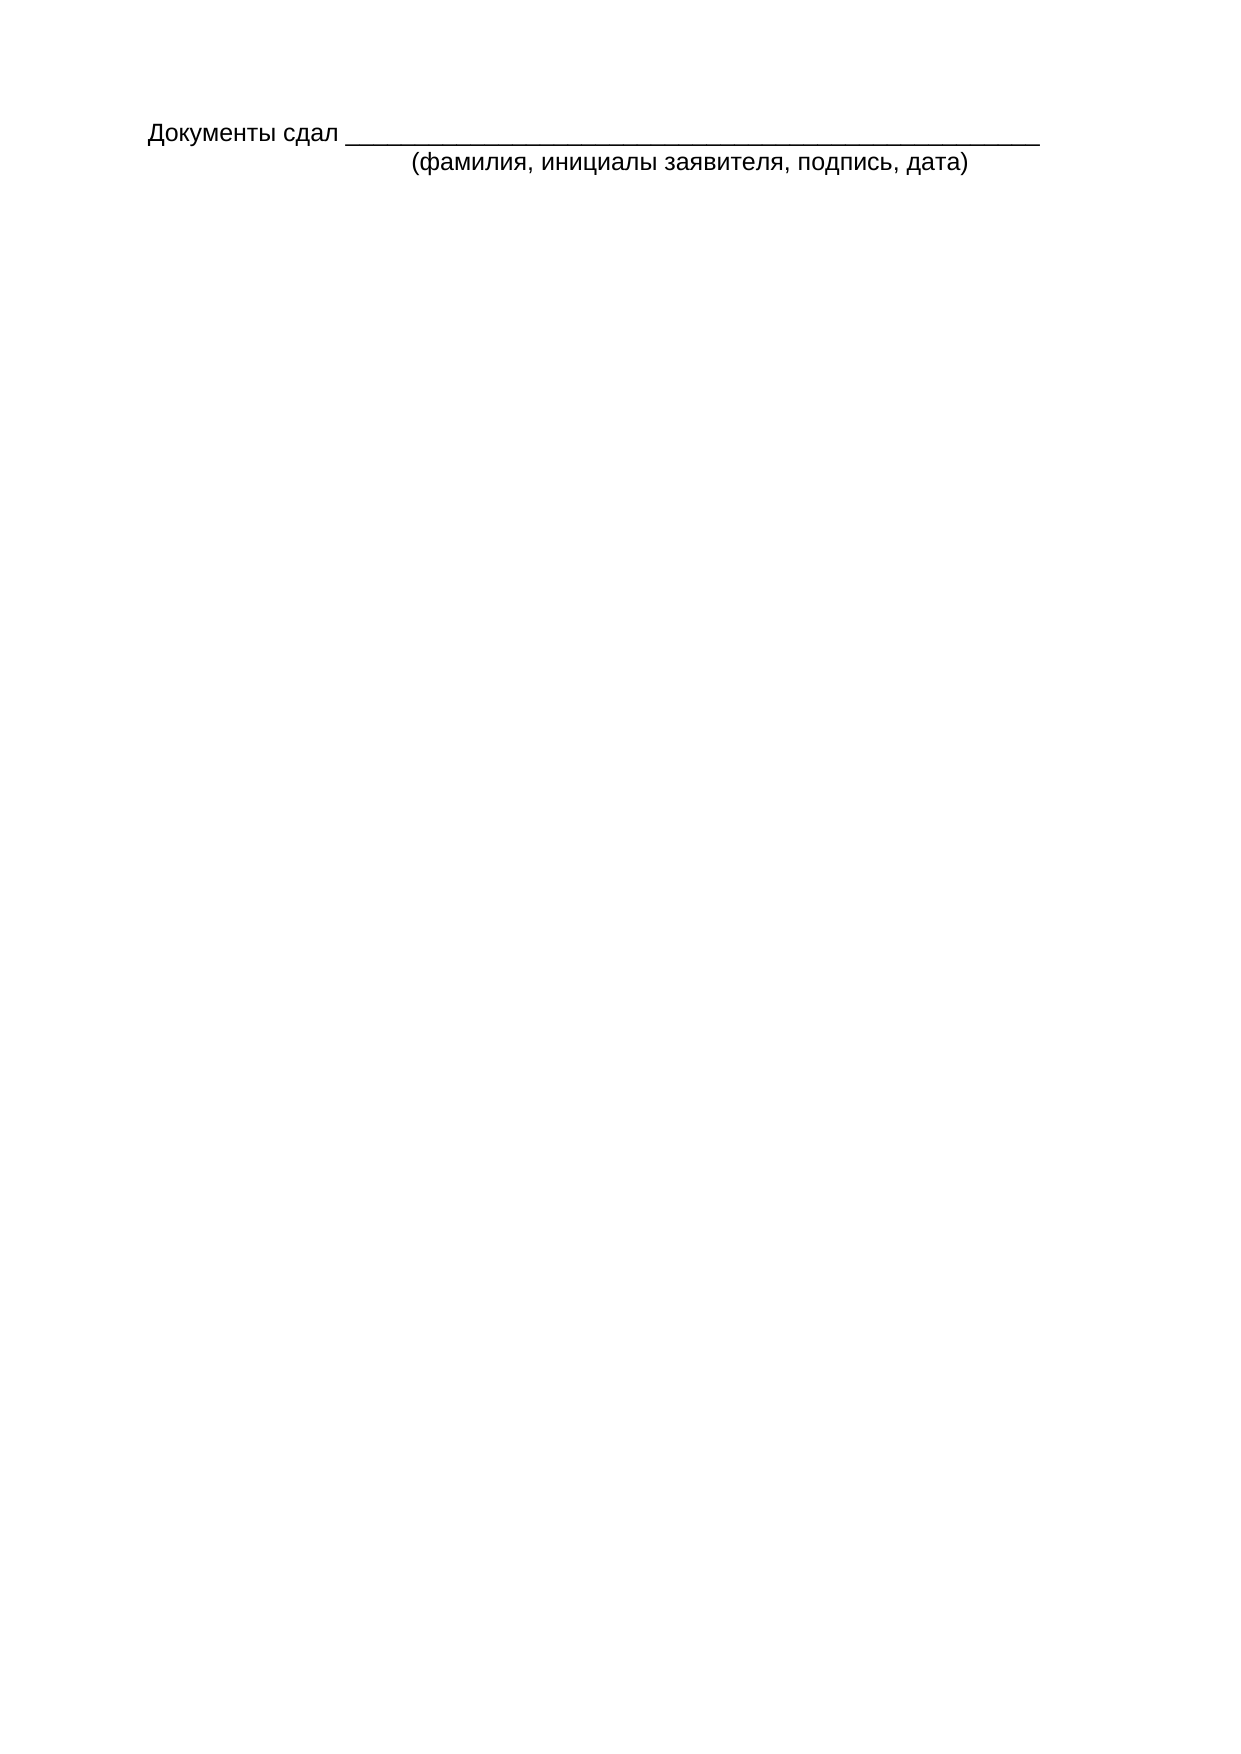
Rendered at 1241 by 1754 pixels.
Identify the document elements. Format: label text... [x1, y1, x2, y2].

text (фамилия, инициалы заявителя, подпись, дата) [148, 147, 1152, 176]
text Документы сдал __________________________________________________ [148, 118, 1152, 147]
